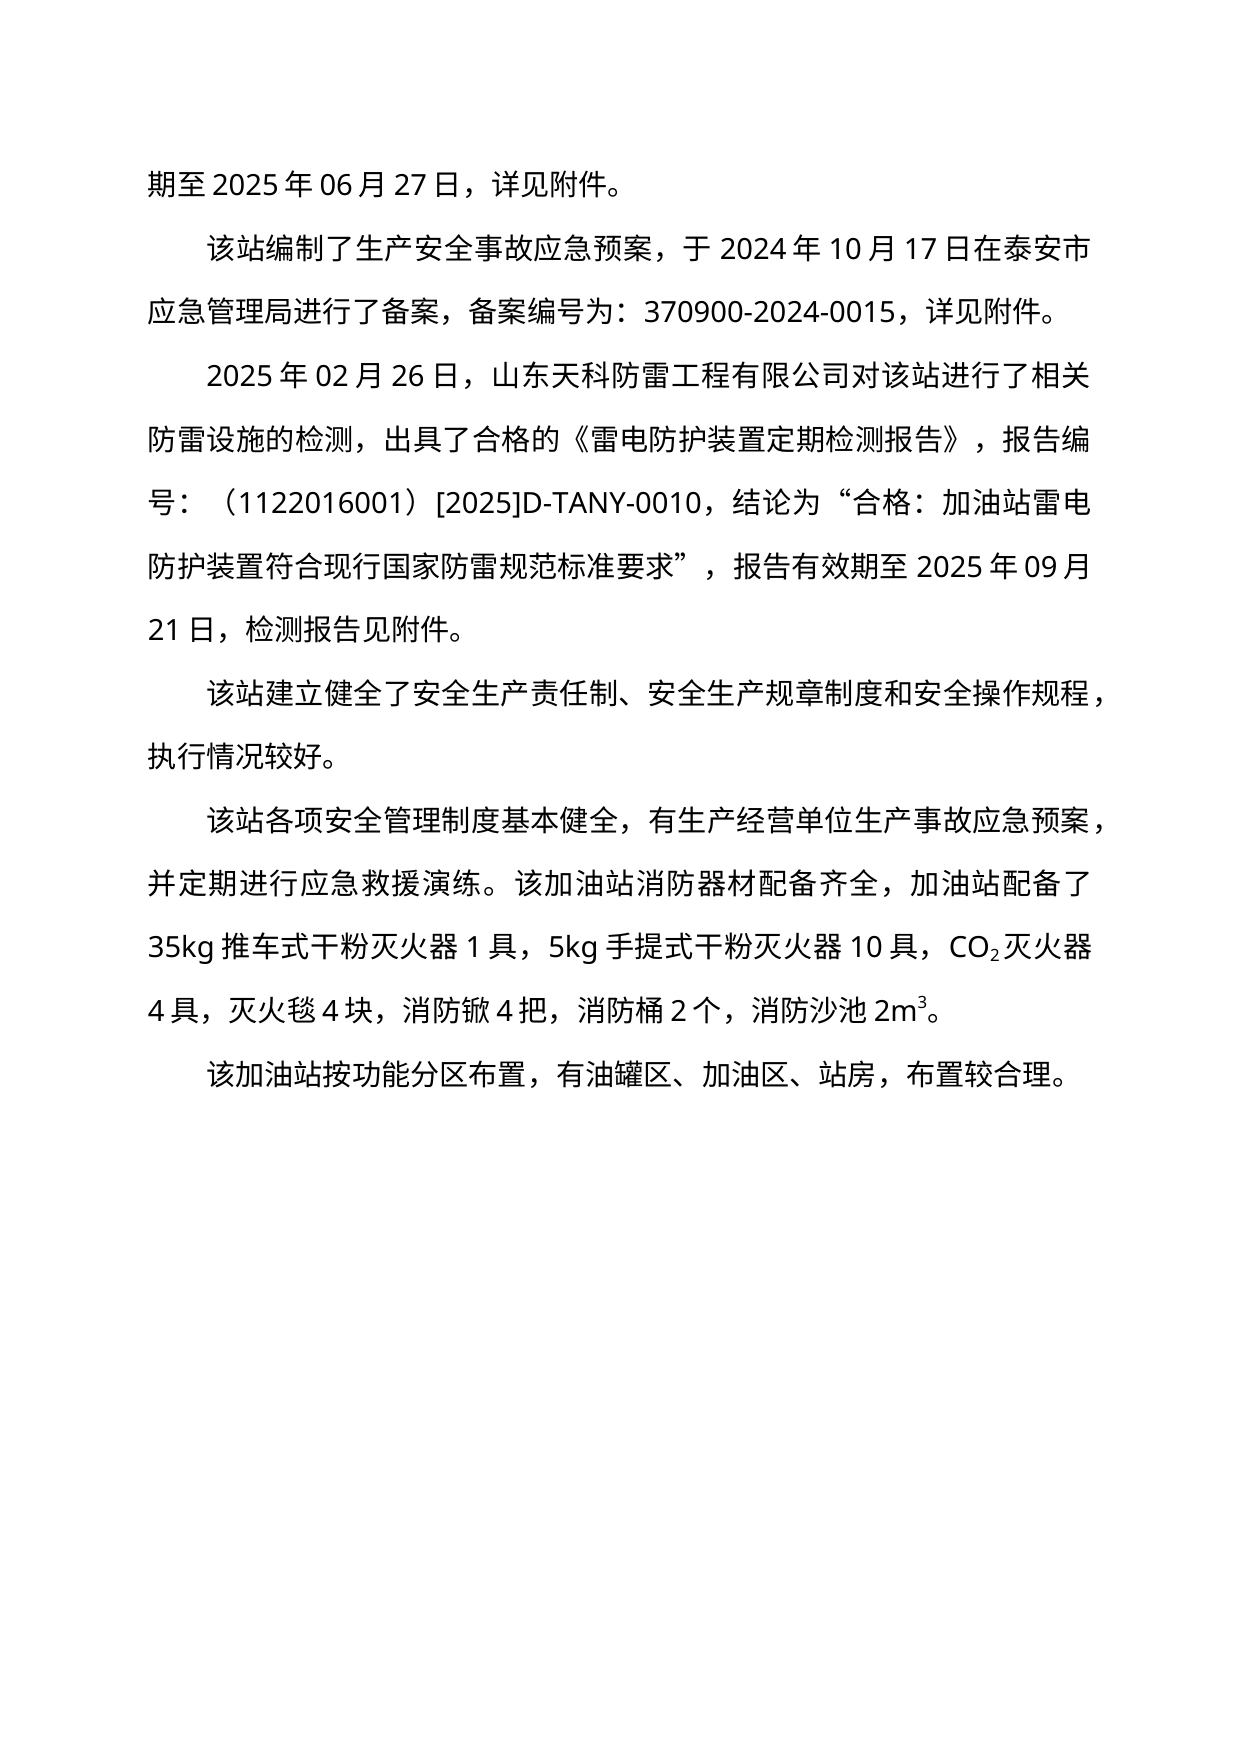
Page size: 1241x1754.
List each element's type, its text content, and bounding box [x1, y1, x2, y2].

text 2025年02月26日，山东天科防雷工程有限公司对该站进行了相关防雷设施的检测，出具了合格的《雷电防护装置定期检测报告》，报告编号：（1122016001）[2025]D-TANY-0010，结论为“合格：加油站雷电防护装置符合现行国家防雷规范标准要求”，报告有效期至2025年09月21日，检测报告见附件。 [148, 353, 1093, 649]
text 该站编制了生产安全事故应急预案，于2024年10月17日在泰安市应急管理局进行了备案，备案编号为：370900-2024-0015，详见附件。 [148, 226, 1093, 331]
text 该加油站按功能分区布置，有油罐区、加油区、站房，布置较合理。 [148, 1051, 1093, 1093]
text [148, 162, 1093, 204]
text 该站各项安全管理制度基本健全，有生产经营单位生产事故应急预案，并定期进行应急救援演练。该加油站消防器材配备齐全，加油站配备了35kg推车式干粉灭火器1具，5kg手提式干粉灭火器10具，CO2灭火器4具，灭火毯4块，消防锨4把，消防桶2个，消防沙池2m3。 [148, 797, 1093, 1030]
text 该站建立健全了安全生产责任制、安全生产规章制度和安全操作规程，执行情况较好。 [148, 670, 1093, 776]
